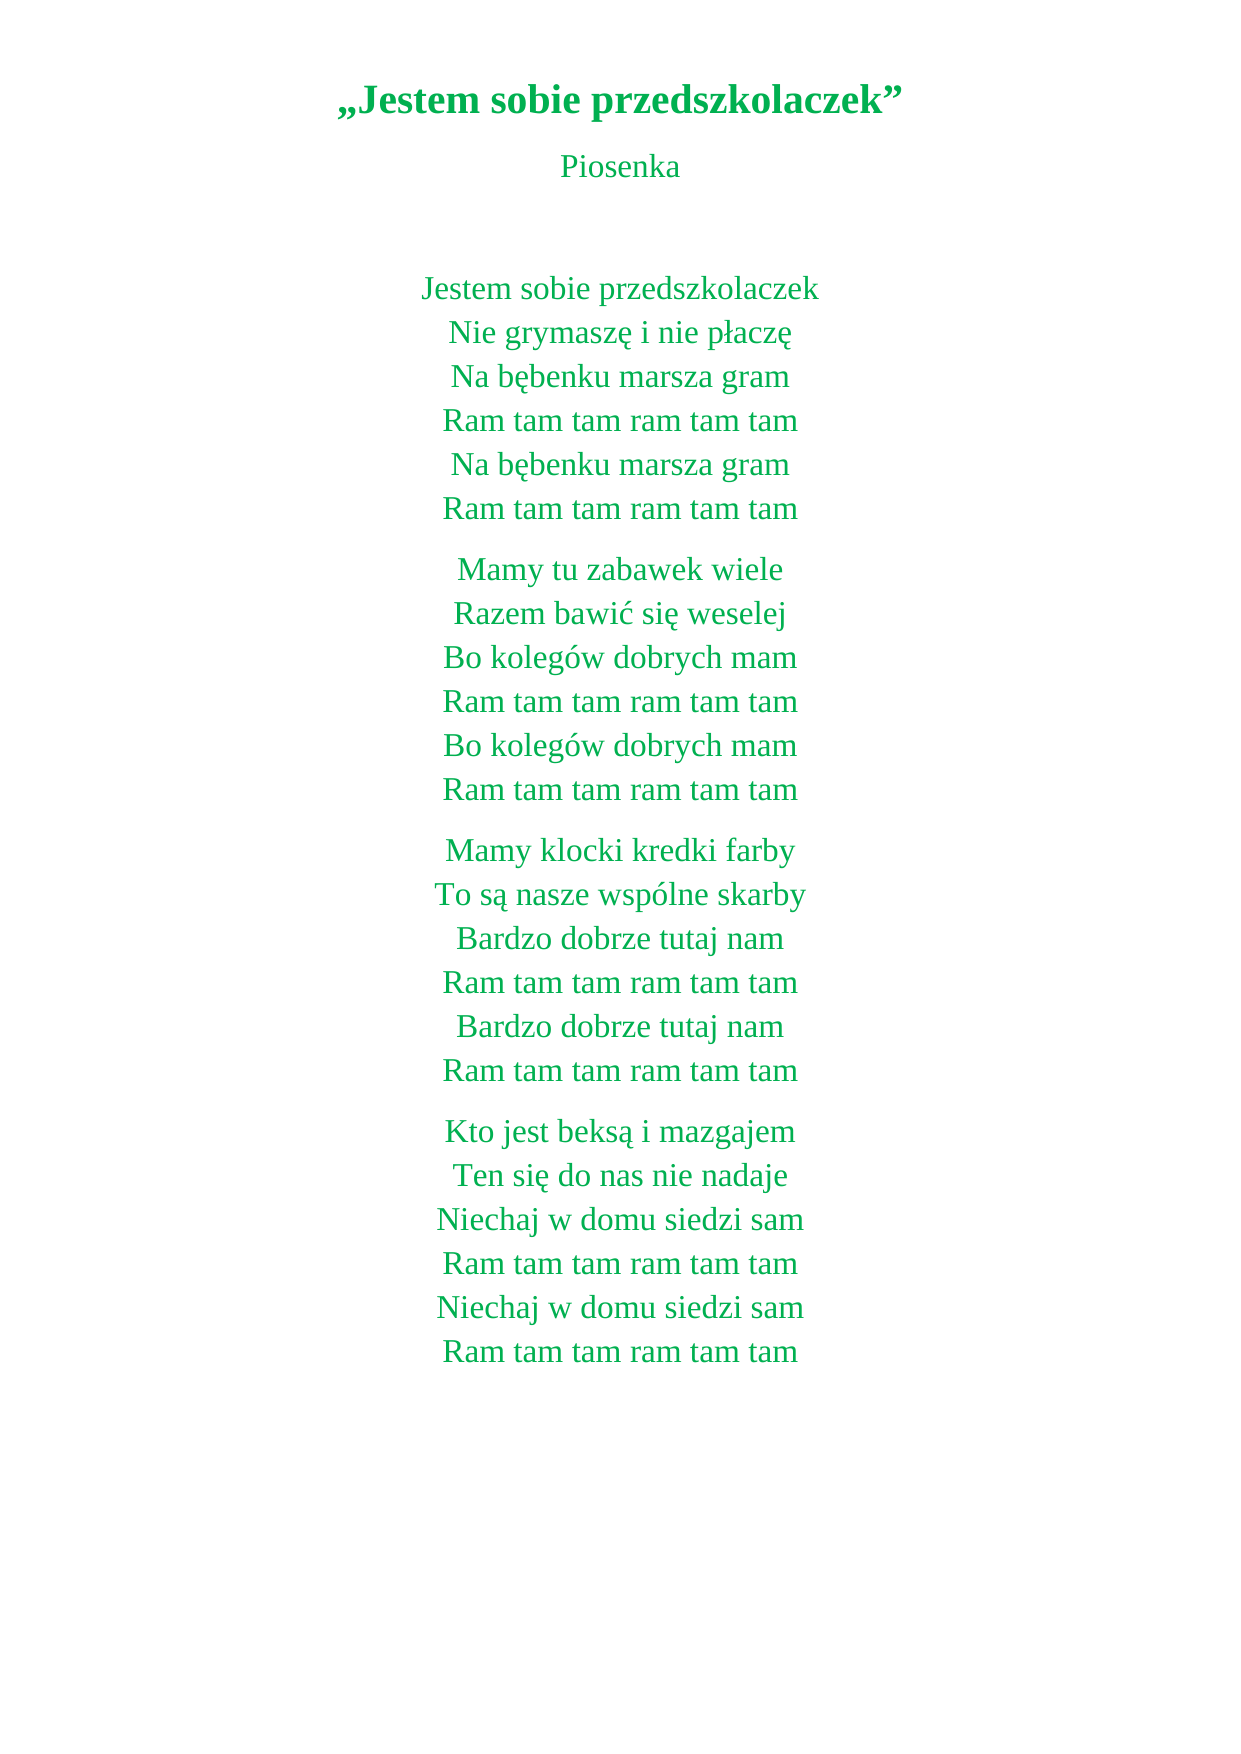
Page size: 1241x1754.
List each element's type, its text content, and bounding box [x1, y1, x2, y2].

text „Jestem sobie przedszkolaczek” [75, 75, 1165, 123]
text Mamy tu zabawek wiele Razem bawić się weselej Bo kolegów dobrych mam Ram tam tam ram tam tam Bo kolegów dobrych mam Ram tam tam ram tam tam [75, 549, 1165, 808]
text Jestem sobie przedszkolaczek Nie grymaszę i nie płaczę Na bębenku marsza gram Ram tam tam ram tam tam Na bębenku marsza gram Ram tam tam ram tam tam [75, 268, 1165, 527]
text Piosenka [75, 147, 1165, 185]
text Kto jest beksą i mazgajem Ten się do nas nie nadaje Niechaj w domu siedzi sam Ram tam tam ram tam tam Niechaj w domu siedzi sam Ram tam tam ram tam tam [75, 1111, 1165, 1370]
text Mamy klocki kredki farby To są nasze wspólne skarby Bardzo dobrze tutaj nam Ram tam tam ram tam tam Bardzo dobrze tutaj nam Ram tam tam ram tam tam [75, 830, 1165, 1089]
